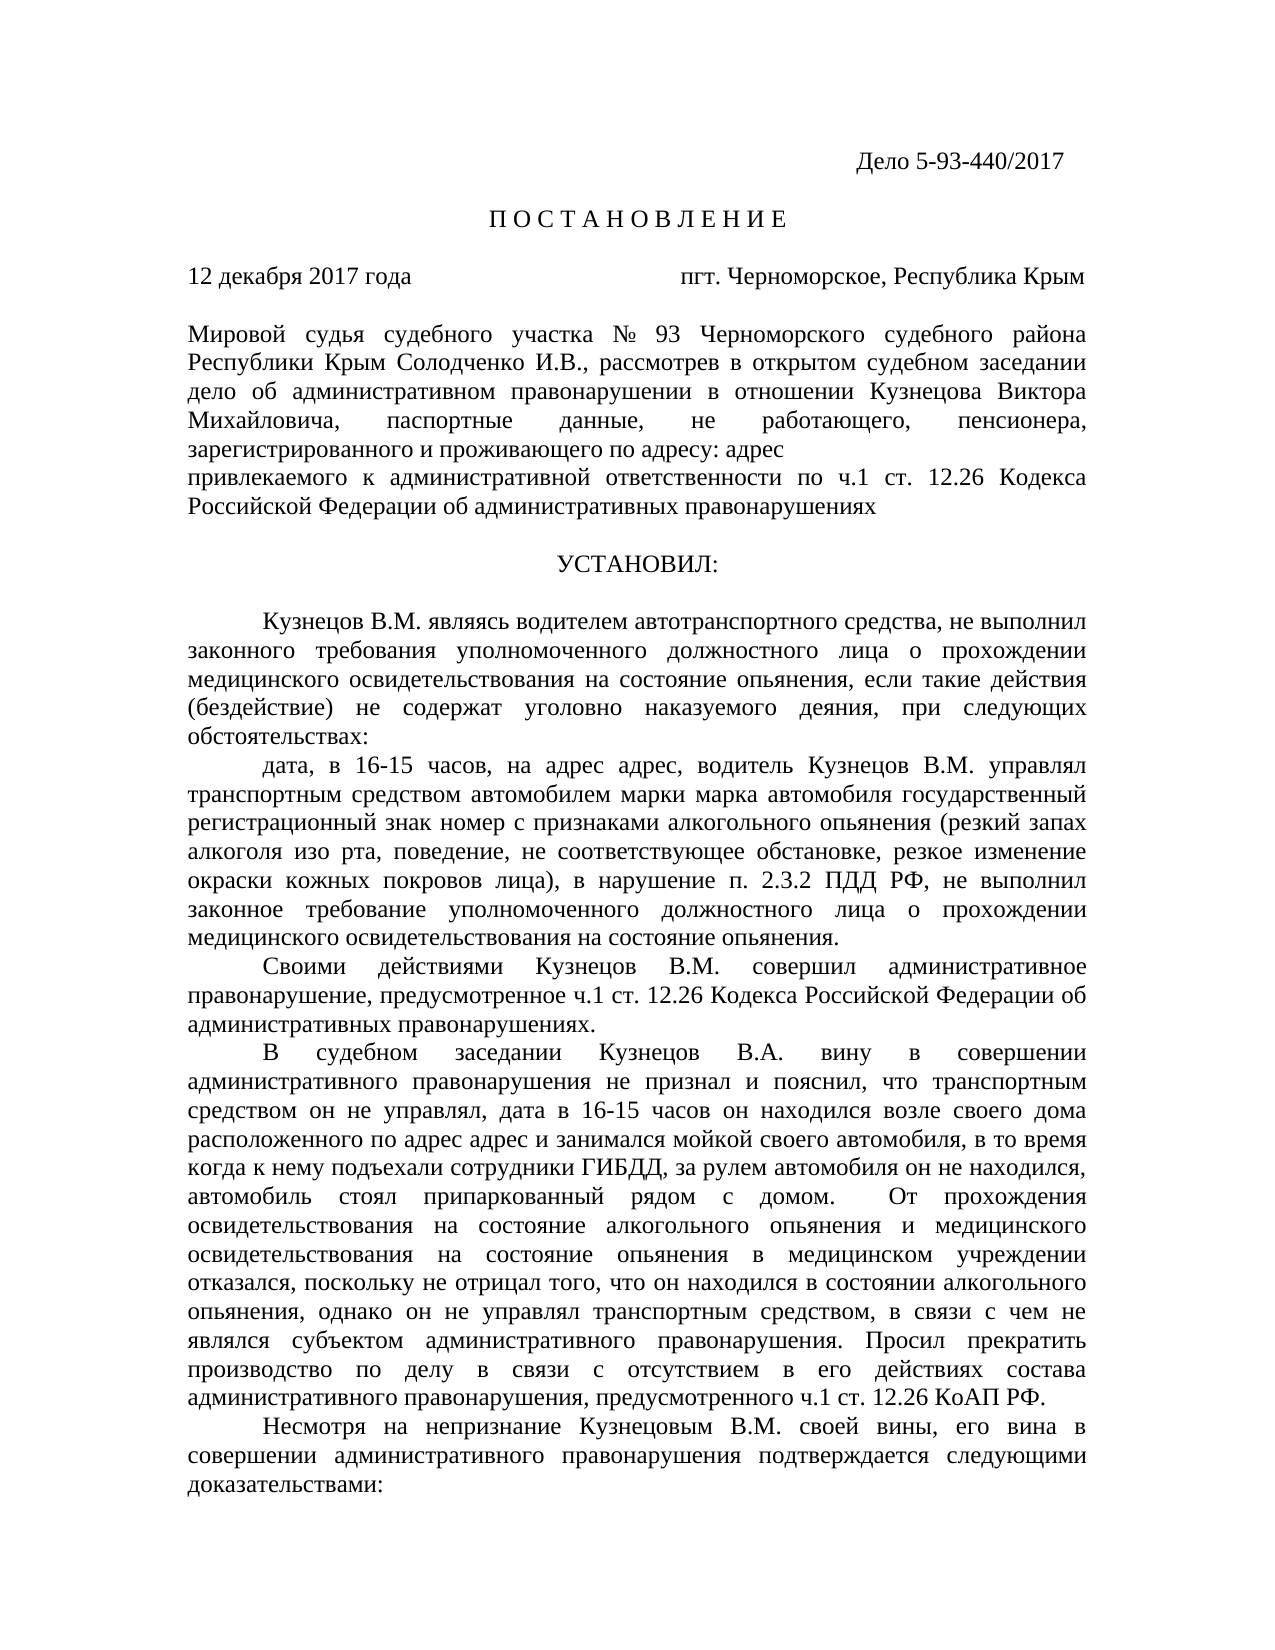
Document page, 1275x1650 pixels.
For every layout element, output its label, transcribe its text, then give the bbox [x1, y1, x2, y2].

text 12 декабря 2017 года пгт. Черноморское, Республика Крым [187, 261, 1087, 290]
text УСТАНОВИЛ: [187, 549, 1087, 577]
text Своими действиями Кузнецов В.М. совершил административное правонарушение, предусмотренное ч.1 ст. 12.26 Кодекса Российской Федерации об административных правонарушениях. [187, 951, 1087, 1037]
text Кузнецов В.М. являясь водителем автотранспортного средства, не выполнил законного требования уполномоченного должностного лица о прохождении медицинского освидетельствования на состояние опьянения, если такие действия (бездействие) не содержат уголовно наказуемого деяния, при следующих обстоятельствах: [187, 606, 1087, 750]
text привлекаемого к административной ответственности по ч.1 ст. 12.26 Кодекса Российской Федерации об административных правонарушениях [187, 462, 1087, 520]
text дата, в 16-15 часов, на адрес адрес, водитель Кузнецов В.М. управлял транспортным средством автомобилем марки марка автомобиля государственный регистрационный знак номер с признаками алкогольного опьянения (резкий запах алкоголя изо рта, поведение, не соответствующее обстановке, резкое изменение окраски кожных покровов лица), в нарушение п. 2.3.2 ПДД РФ, не выполнил законное требование уполномоченного должностного лица о прохождении медицинского освидетельствования на состояние опьянения. [187, 750, 1087, 951]
text П О С Т А Н О В Л Е Н И Е [187, 204, 1087, 232]
text Несмотря на непризнание Кузнецовым В.М. своей вины, его вина в совершении административного правонарушения подтверждается следующими доказательствами: [187, 1411, 1087, 1497]
text В судебном заседании Кузнецов В.А. вину в совершении административного правонарушения не признал и пояснил, что транспортным средством он не управлял, дата в 16-15 часов он находился возле своего дома расположенного по адрес адрес и занимался мойкой своего автомобиля, в то время когда к нему подъехали сотрудники ГИБДД, за рулем автомобиля он не находился, автомобиль стоял припаркованный рядом с домом. От прохождения освидетельствования на состояние алкогольного опьянения и медицинского освидетельствования на состояние опьянения в медицинском учреждении отказался, поскольку не отрицал того, что он находился в состоянии алкогольного опьянения, однако он не управлял транспортным средством, в связи с чем не являлся субъектом административного правонарушения. Просил прекратить производство по делу в связи с отсутствием в его действиях состава административного правонарушения, предусмотренного ч.1 ст. 12.26 КоАП РФ. [187, 1037, 1087, 1411]
text Мировой судья судебного участка № 93 Черноморского судебного района Республики Крым Солодченко И.В., рассмотрев в открытом судебном заседании дело об административном правонарушении в отношении Кузнецова Виктора Михайловича, паспортные данные, не работающего, пенсионера, зарегистрированного и проживающего по адресу: адрес [187, 319, 1087, 462]
text Дело 5-93-440/2017 [187, 146, 1087, 175]
